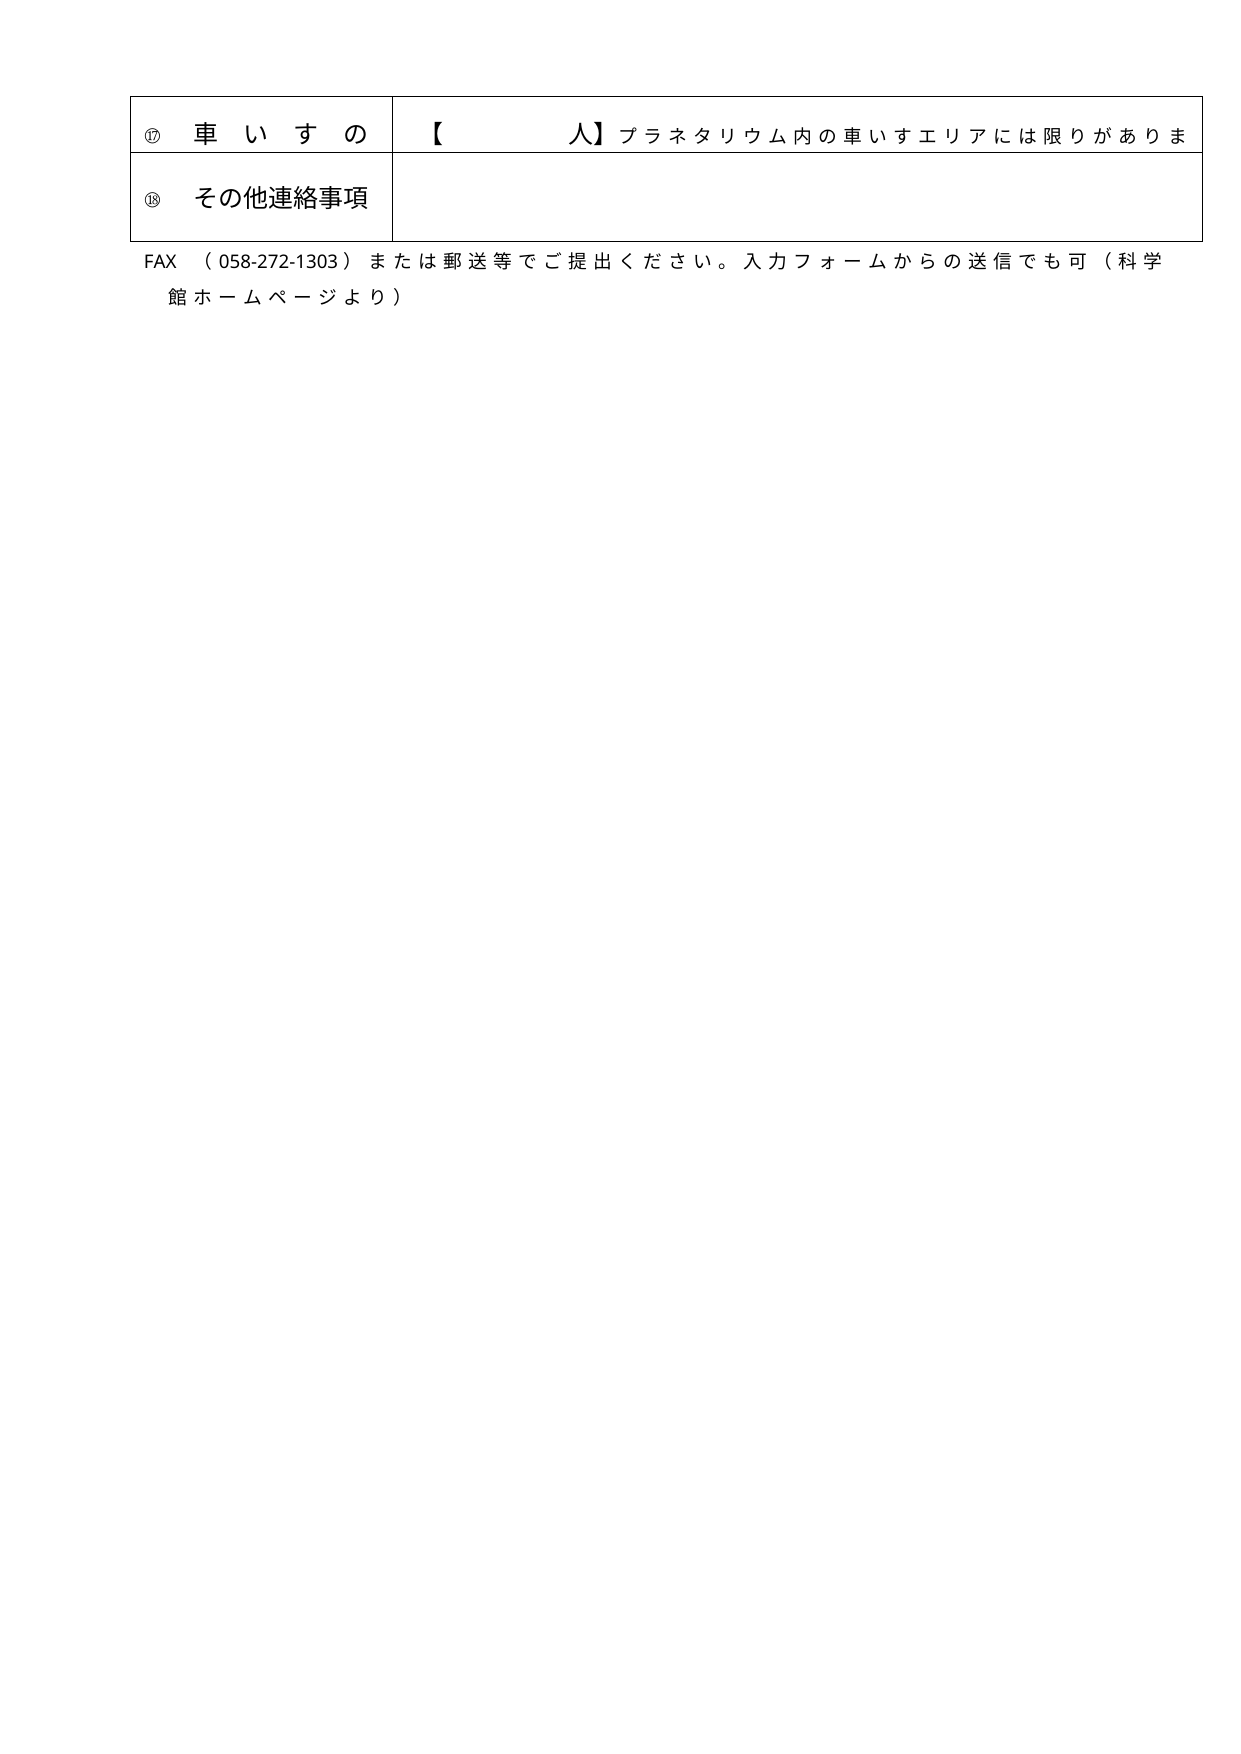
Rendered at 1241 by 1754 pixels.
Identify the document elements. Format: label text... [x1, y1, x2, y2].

text FAX（058-272-1303）または郵送等でご提出ください。入力フォームからの送信でも可（科学館ホームページより） [133, 242, 1169, 314]
table_cell 【 人】プラネタリウム内の車いすエリアには限りがあります [393, 97, 1202, 152]
table_cell [393, 153, 1202, 241]
table_cell その他連絡事項 [131, 153, 392, 241]
table_cell 車いすの利用 [131, 97, 392, 152]
